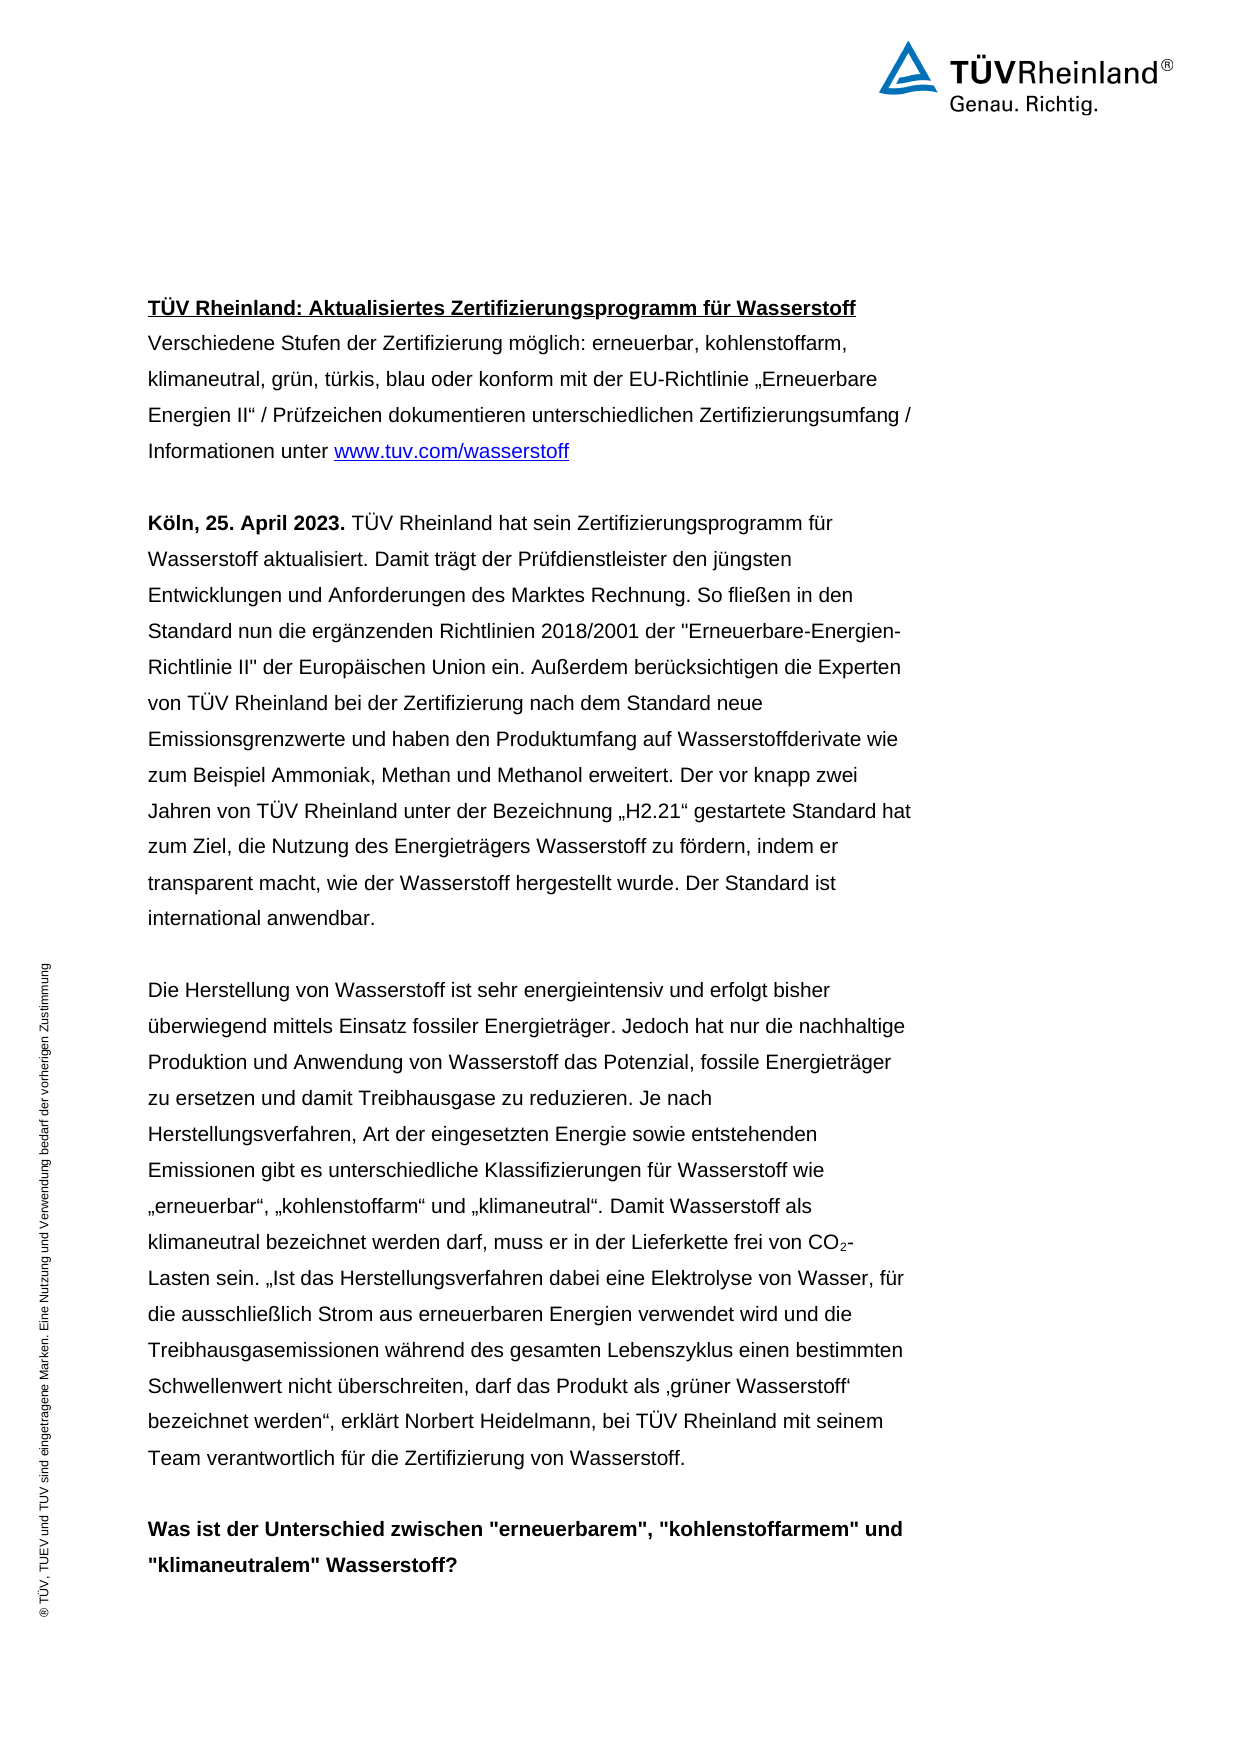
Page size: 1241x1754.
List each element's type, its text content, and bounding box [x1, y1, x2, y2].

picture [878, 40, 1174, 116]
text Köln, 25. April 2023. TÜV Rheinland hat sein Zertifizierungsprogramm für Wasserstoff aktualisiert. Damit trägt der Prüfdienstleister den jüngsten Entwicklungen und Anforderungen des Marktes Rechnung. So fließen in den Standard nun die ergänzenden Richtlinien 2018/2001 der "Erneuerbare-Energien-Richtlinie II" der Europäischen Union ein. Außerdem berücksichtigen die Experten von TÜV Rheinland bei der Zertifizierung nach dem Standard neue Emissionsgrenzwerte und haben den Produktumfang auf Wasserstoffderivate wie zum Beispiel Ammoniak, Methan und Methanol erweitert. Der vor knapp zwei Jahren von TÜV Rheinland unter der Bezeichnung „H2.21“ gestartete Standard hat zum Ziel, die Nutzung des Energieträgers Wasserstoff zu fördern, indem er transparent macht, wie der Wasserstoff hergestellt wurde. Der Standard ist international anwendbar. [148, 511, 916, 930]
text Die Herstellung von Wasserstoff ist sehr energieintensiv und erfolgt bisher überwiegend mittels Einsatz fossiler Energieträger. Jedoch hat nur die nachhaltige Produktion und Anwendung von Wasserstoff das Potenzial, fossile Energieträger zu ersetzen und damit Treibhausgase zu reduzieren. Je nach Herstellungsverfahren, Art der eingesetzten Energie sowie entstehenden Emissionen gibt es unterschiedliche Klassifizierungen für Wasserstoff wie „erneuerbar“, „kohlenstoffarm“ und „klimaneutral“. Damit Wasserstoff als klimaneutral bezeichnet werden darf, muss er in der Lieferkette frei von CO2-Lasten sein. „Ist das Herstellungsverfahren dabei eine Elektrolyse von Wasser, für die ausschließlich Strom aus erneuerbaren Energien verwendet wird und die Treibhausgasemissionen während des gesamten Lebenszyklus einen bestimmten Schwellenwert nicht überschreiten, darf das Produkt als ‚grüner Wasserstoff‘ bezeichnet werden“, erklärt Norbert Heidelmann, bei TÜV Rheinland mit seinem Team verantwortlich für die Zertifizierung von Wasserstoff. [148, 978, 916, 1469]
text Was ist der Unterschied zwischen "erneuerbarem", "kohlenstoffarmem" und "klimaneutralem" Wasserstoff? [148, 1517, 916, 1577]
text TÜV Rheinland: Aktualisiertes Zertifizierungsprogramm für Wasserstoff [148, 295, 916, 319]
text Verschiedene Stufen der Zertifizierung möglich: erneuerbar, kohlenstoffarm, klimaneutral, grün, türkis, blau oder konform mit der EU-Richtlinie „Erneuerbare Energien II“ / Prüfzeichen dokumentieren unterschiedlichen Zertifizierungsumfang / Informationen unter www.tuv.com/wasserstoff [148, 331, 916, 463]
